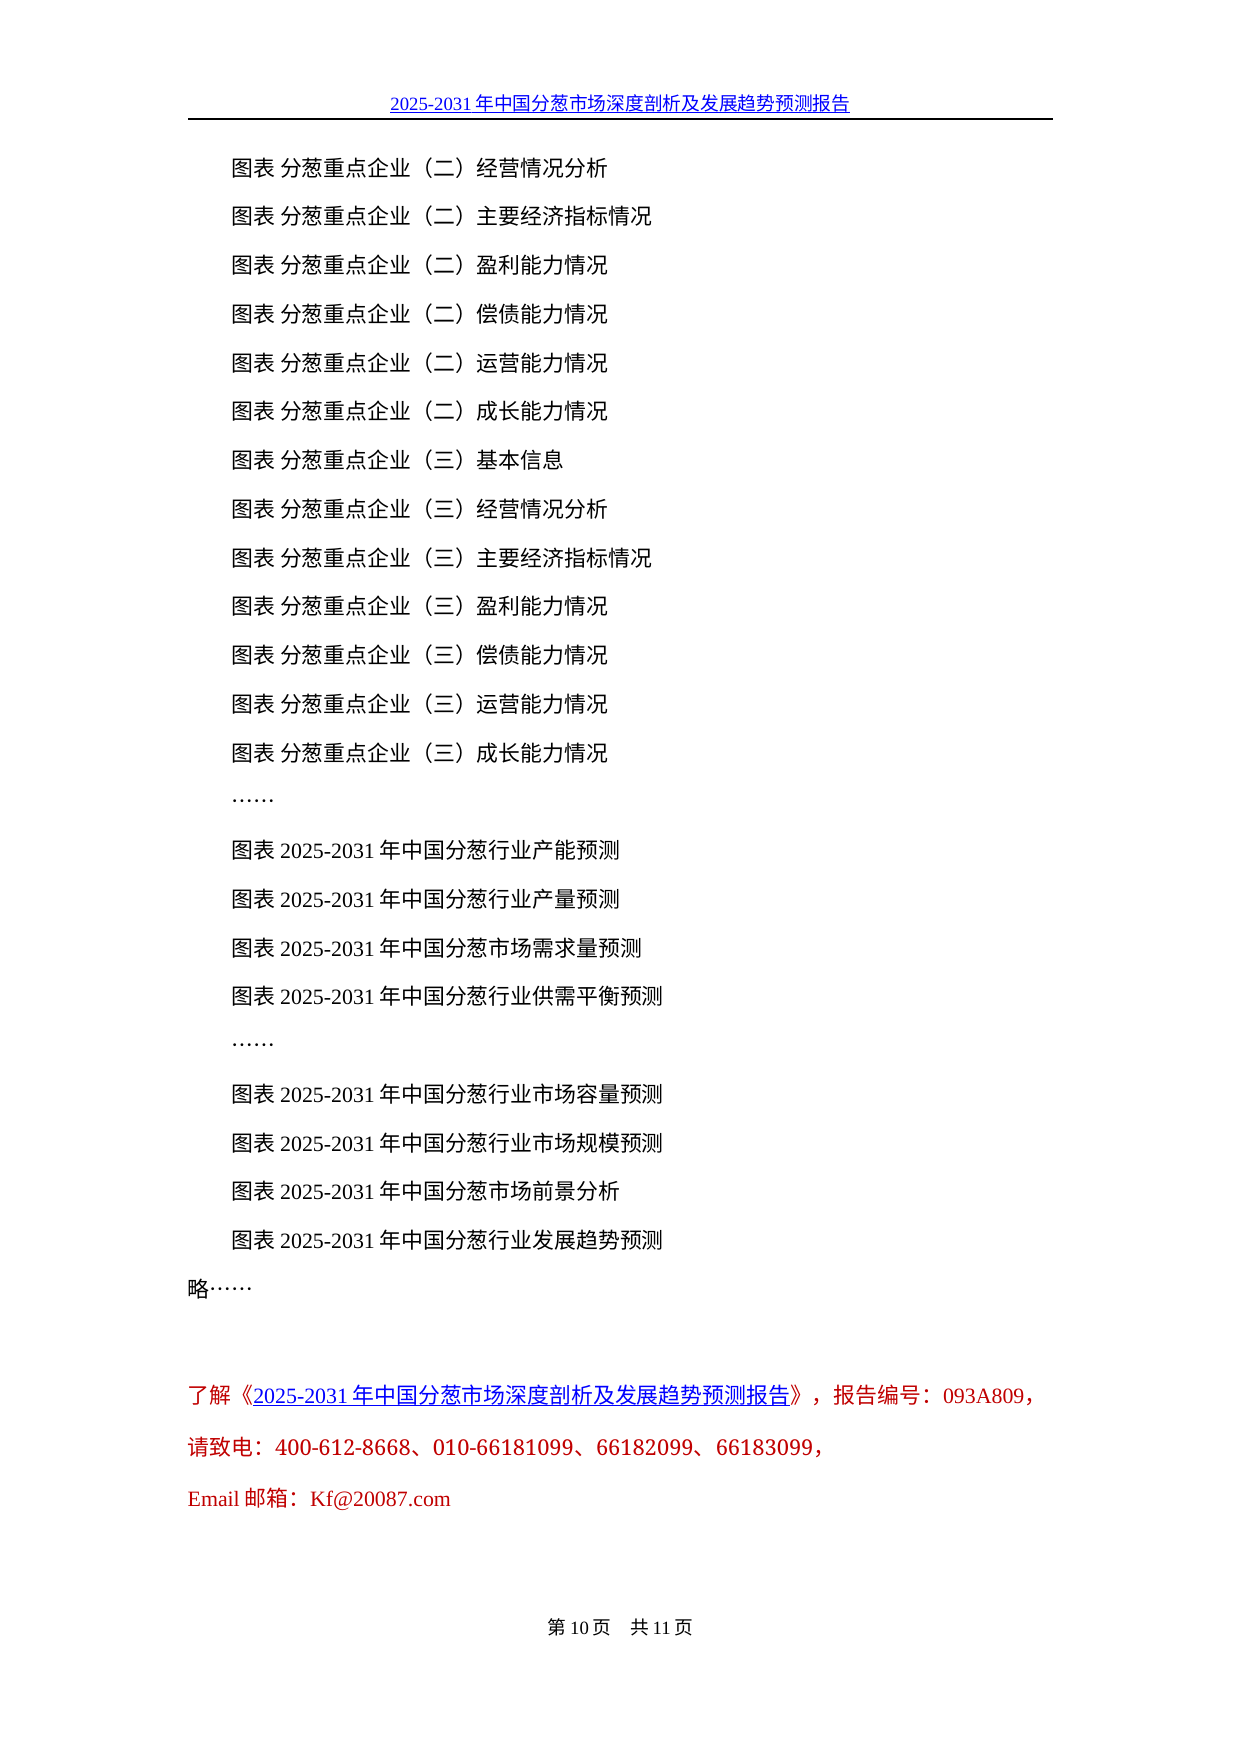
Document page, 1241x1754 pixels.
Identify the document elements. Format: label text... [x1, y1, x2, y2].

text Email邮箱：Kf@20087.com [187, 1481, 1053, 1513]
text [187, 150, 1053, 1304]
text 请致电：400-612-8668、010-66181099、66182099、66183099， [187, 1429, 1053, 1462]
text 了解《2025-2031年中国分葱市场深度剖析及发展趋势预测报告》，报告编号：093A809， [187, 1378, 1053, 1410]
